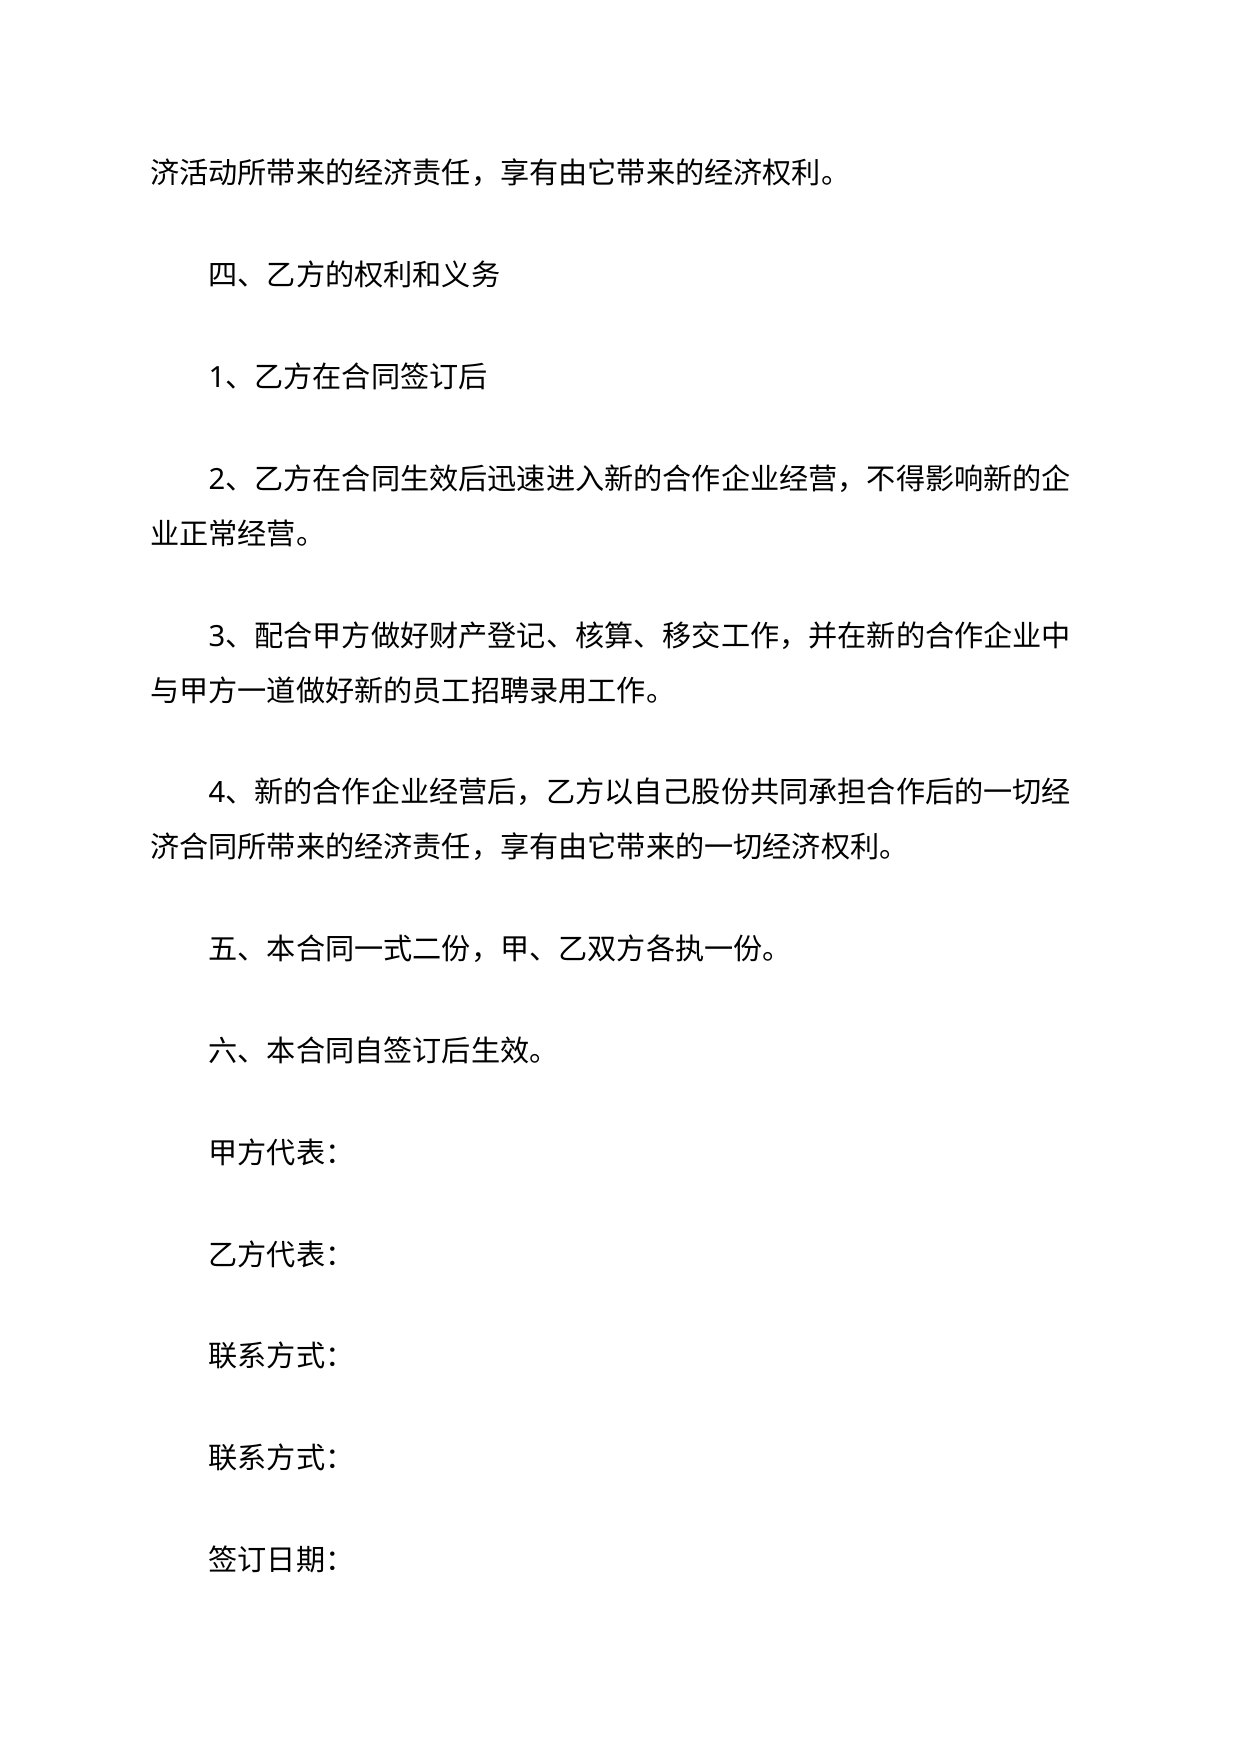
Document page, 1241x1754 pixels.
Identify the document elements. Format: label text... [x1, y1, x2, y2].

text 联系方式： [150, 1333, 1090, 1375]
text 4、新的合作企业经营后，乙方以自己股份共同承担合作后的一切经济合同所带来的经济责任，享有由它带来的一切经济权利。 [150, 769, 1090, 866]
text 六、本合同自签订后生效。 [150, 1028, 1090, 1070]
text 2、乙方在合同生效后迅速进入新的合作企业经营，不得影响新的企业正常经营。 [150, 456, 1090, 553]
text 签订日期： [150, 1536, 1090, 1579]
text 联系方式： [150, 1435, 1090, 1477]
text 五、本合同一式二份，甲、乙双方各执一份。 [150, 926, 1090, 968]
text 甲方代表： [150, 1129, 1090, 1172]
text 乙方代表： [150, 1231, 1090, 1273]
text 四、乙方的权利和义务 [150, 252, 1090, 294]
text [150, 150, 1090, 192]
text 1、乙方在合同签订后 [150, 353, 1090, 396]
text 3、配合甲方做好财产登记、核算、移交工作，并在新的合作企业中与甲方一道做好新的员工招聘录用工作。 [150, 612, 1090, 709]
